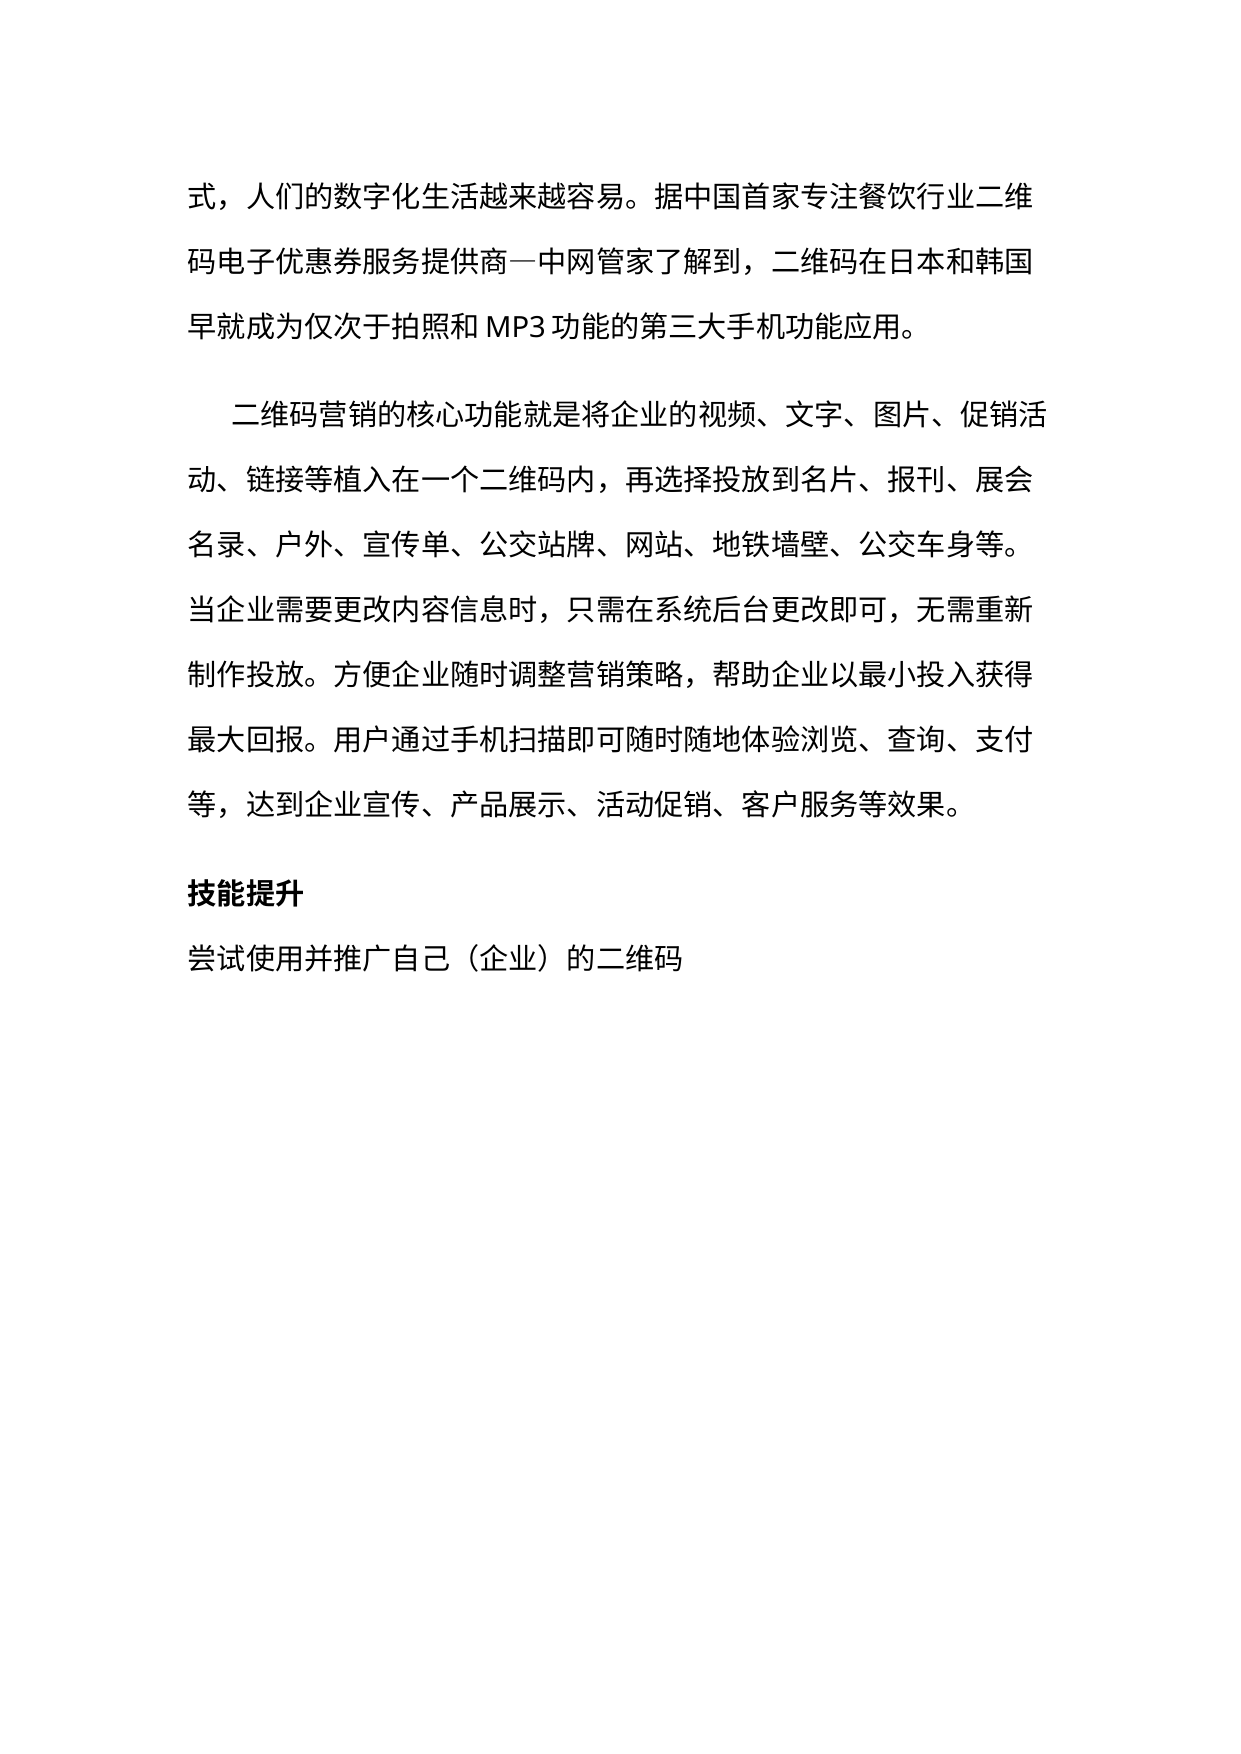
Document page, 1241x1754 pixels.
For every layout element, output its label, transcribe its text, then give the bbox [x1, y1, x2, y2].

text 二维码营销的核心功能就是将企业的视频、文字、图片、促销活动、链接等植入在一个二维码内，再选择投放到名片、报刊、展会名录、户外、宣传单、公交站牌、网站、地铁墙壁、公交车身等。当企业需要更改内容信息时，只需在系统后台更改即可，无需重新制作投放。方便企业随时调整营销策略，帮助企业以最小投入获得最大回报。用户通过手机扫描即可随时随地体验浏览、查询、支付等，达到企业宣传、产品展示、活动促销、客户服务等效果。 [187, 380, 1053, 835]
list 尝试使用并推广自己（企业）的二维码 [187, 924, 1053, 989]
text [187, 162, 1053, 357]
list 技能提升 [187, 859, 1053, 924]
